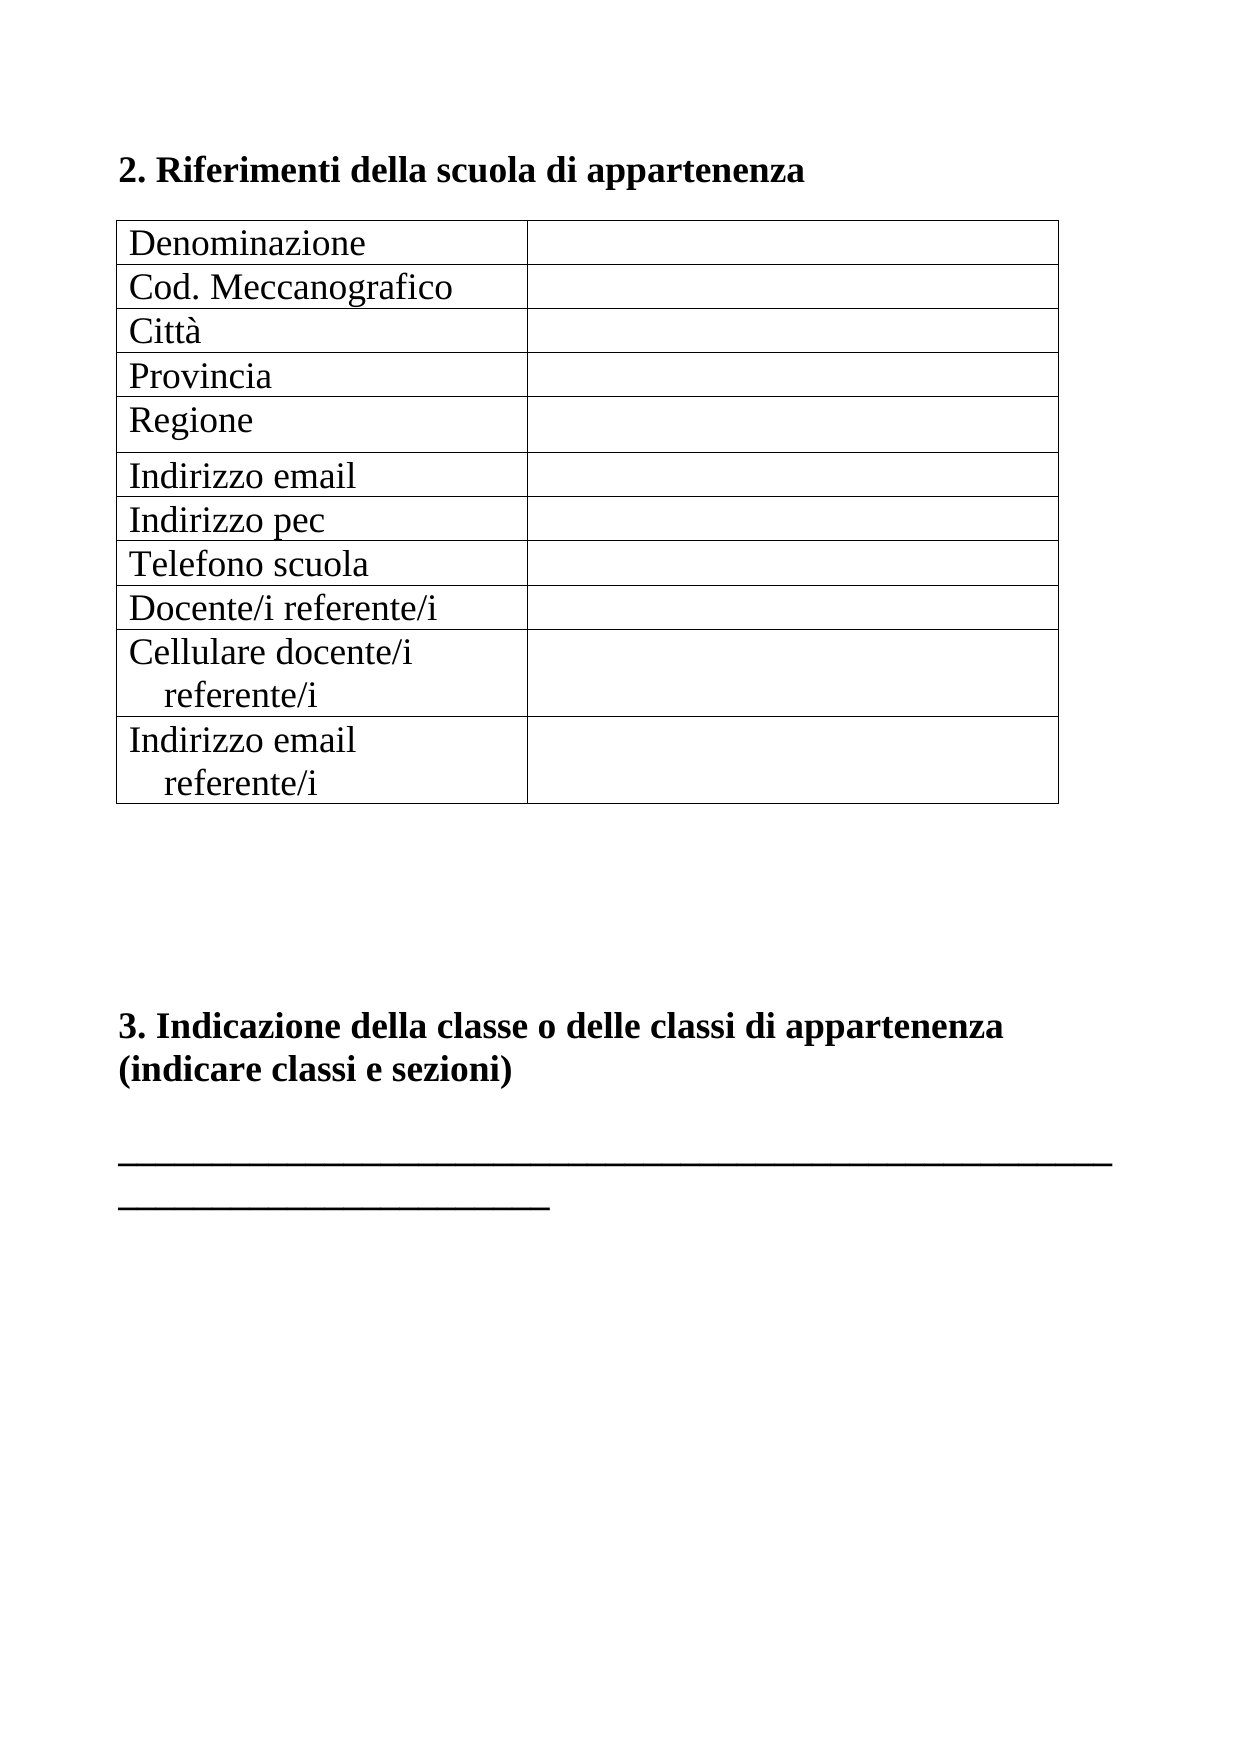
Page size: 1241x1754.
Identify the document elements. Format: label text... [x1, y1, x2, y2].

table_cell [528, 630, 1058, 716]
table_cell Provincia [117, 353, 527, 396]
table_cell Regione [117, 397, 527, 452]
table_cell [528, 453, 1058, 496]
table_header [528, 221, 1058, 264]
table_header Denominazione [117, 221, 527, 264]
table_cell [528, 541, 1058, 584]
table_cell [528, 309, 1058, 352]
text ____________________________________________________________________________ [118, 1127, 1122, 1213]
table_cell Indirizzo email referente/i [117, 717, 527, 803]
table_cell [528, 586, 1058, 629]
table_cell [528, 717, 1058, 803]
table_cell Città [117, 309, 527, 352]
table_cell [528, 353, 1058, 396]
table_cell [528, 497, 1058, 540]
table_cell Indirizzo email [117, 453, 527, 496]
text 2. Riferimenti della scuola di appartenenza [118, 148, 1122, 191]
table_cell [528, 397, 1058, 452]
table_cell Telefono scuola [117, 541, 527, 584]
table_cell [528, 265, 1058, 308]
table_cell Cellulare docente/i referente/i [117, 630, 527, 716]
table_cell Docente/i referente/i [117, 586, 527, 629]
table_cell Indirizzo pec [117, 497, 527, 540]
table_cell Cod. Meccanografico [117, 265, 527, 308]
text 3. Indicazione della classe o delle classi di appartenenza (indicare classi e sezioni) [118, 1003, 1122, 1089]
